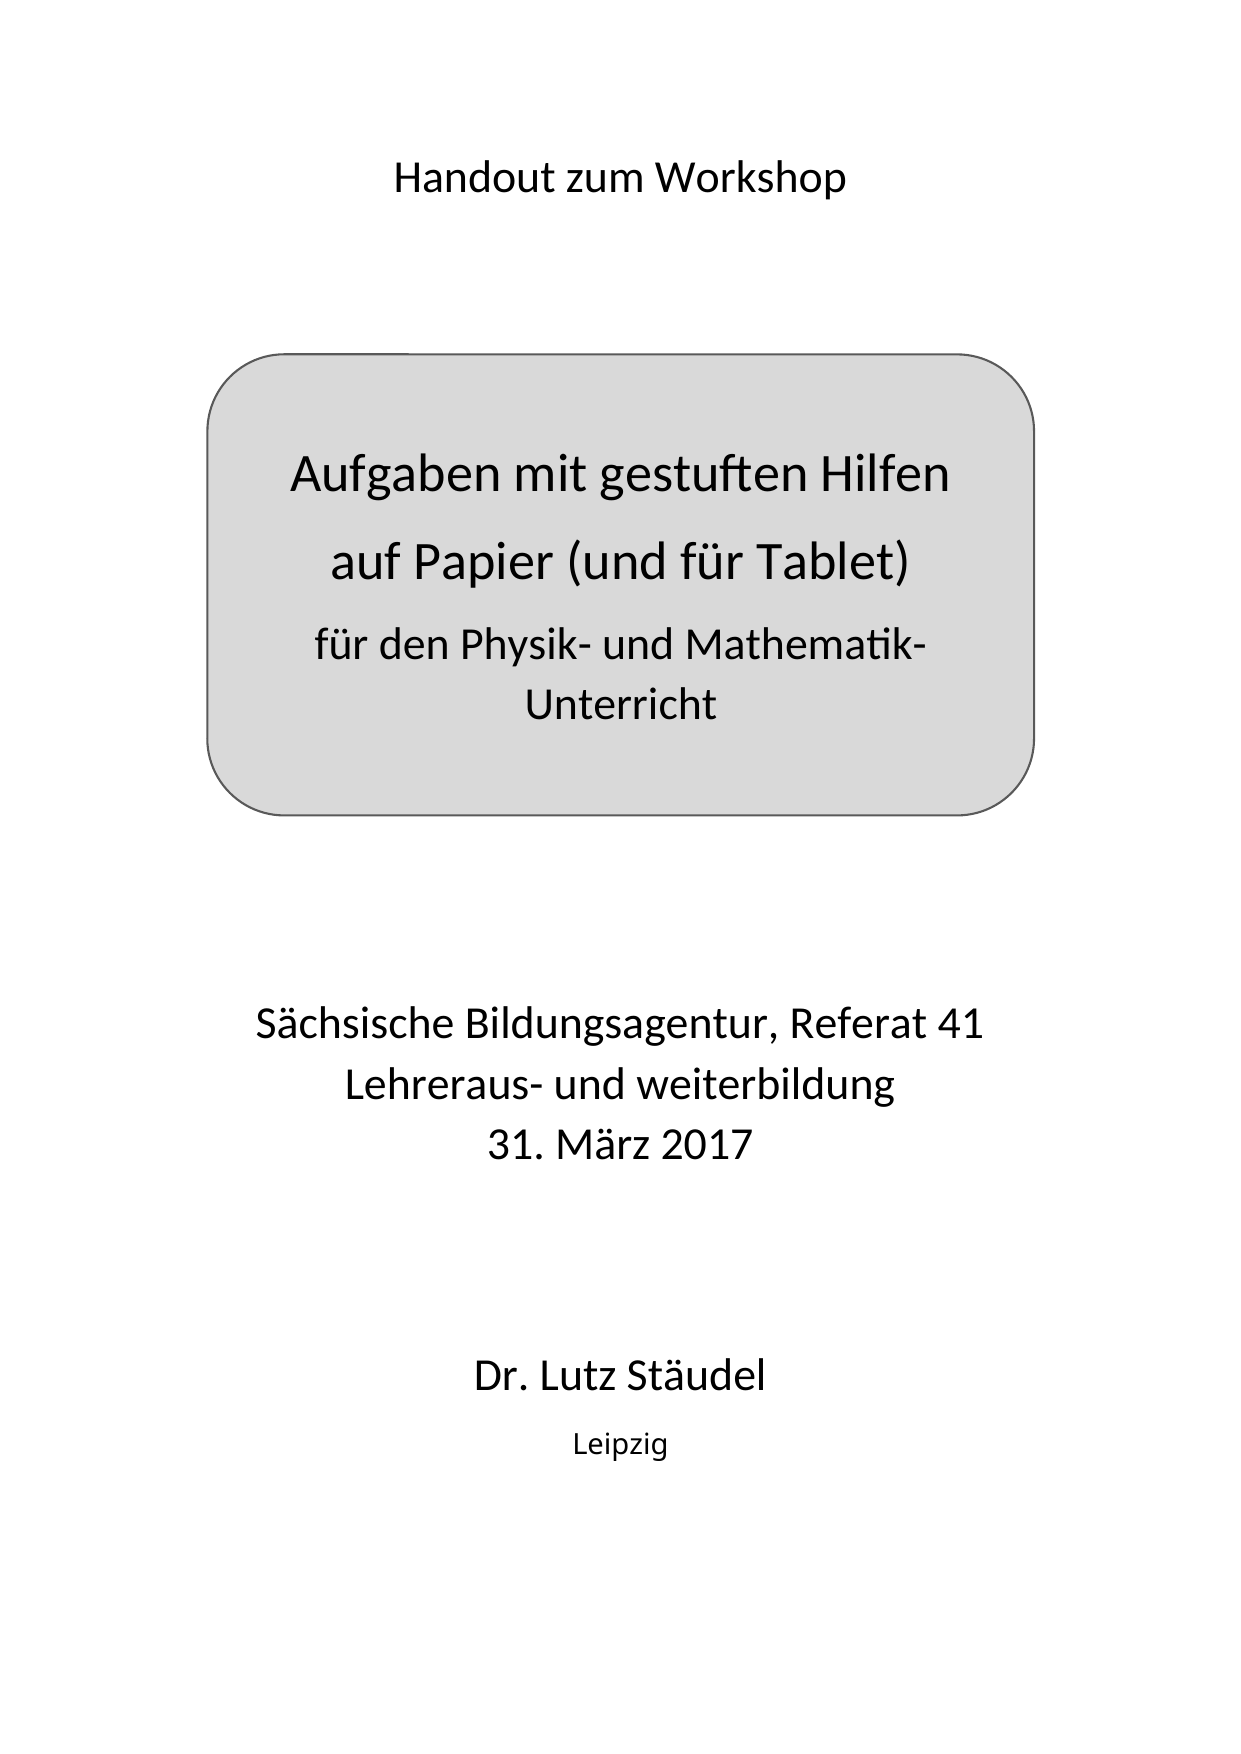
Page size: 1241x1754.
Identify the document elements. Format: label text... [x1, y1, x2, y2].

text Sächsische Bildungsagentur, Referat 41 Lehreraus- und weiterbildung 31. März 2017 [148, 994, 1093, 1171]
text Handout zum Workshop [148, 148, 1093, 203]
text Dr. Lutz Stäudel [148, 1346, 1053, 1402]
text Leipzig [148, 1423, 1093, 1463]
